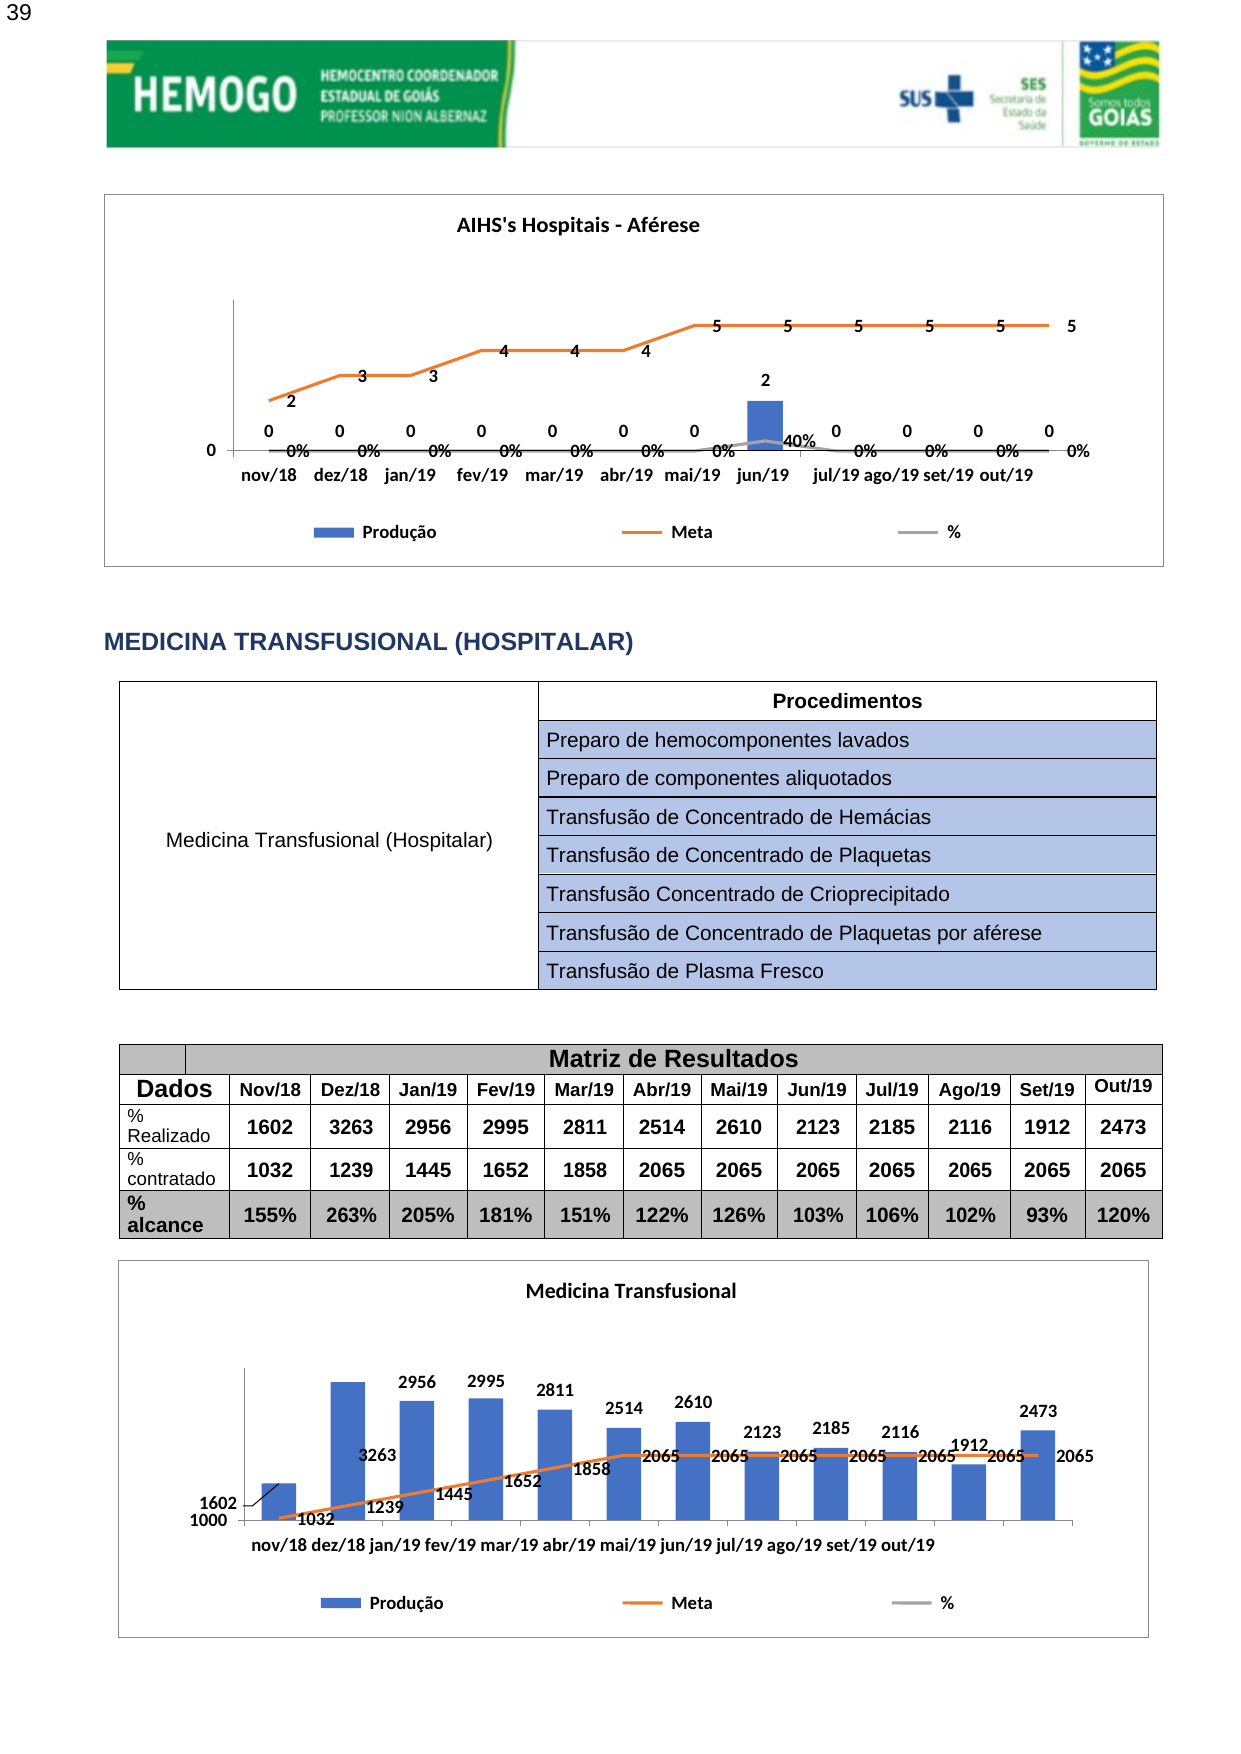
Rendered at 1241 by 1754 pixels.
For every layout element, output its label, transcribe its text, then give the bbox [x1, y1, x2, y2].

table_cell Jul/19 [857, 1075, 928, 1104]
table_cell 2116 [929, 1105, 1010, 1147]
table_cell Transfusão Concentrado de Crioprecipitado [539, 875, 1156, 912]
table_cell 2065 [929, 1149, 1010, 1190]
picture [106, 40, 1161, 149]
table_cell Ago/19 [929, 1075, 1010, 1104]
table_cell 1912 [1011, 1105, 1085, 1147]
table_cell 102% [929, 1191, 1010, 1238]
table_cell % alcance [120, 1191, 229, 1238]
table_cell Jan/19 [390, 1075, 467, 1104]
table_cell 2185 [857, 1105, 928, 1147]
table_cell 263% [311, 1191, 389, 1238]
table_cell Mar/19 [545, 1075, 623, 1104]
table_cell Abr/19 [624, 1075, 701, 1104]
table_header [120, 1045, 185, 1074]
table_cell Jun/19 [778, 1075, 856, 1104]
table_cell 2610 [702, 1105, 777, 1147]
table_cell 126% [702, 1191, 777, 1238]
table_cell 93% [1011, 1191, 1085, 1238]
table_cell Nov/18 [230, 1075, 310, 1104]
table_cell 2811 [545, 1105, 623, 1147]
table_cell 2123 [778, 1105, 856, 1147]
table_cell % Realizado [120, 1105, 229, 1147]
table_cell 2473 [1086, 1105, 1162, 1147]
table_cell Transfusão de Concentrado de Plaquetas [539, 836, 1156, 873]
table_cell Transfusão de Plasma Fresco [539, 952, 1156, 989]
table_cell Fev/19 [468, 1075, 544, 1104]
table_cell 2995 [468, 1105, 544, 1147]
table_cell 151% [545, 1191, 623, 1238]
table_header Medicina Transfusional (Hospitalar) [120, 682, 538, 989]
table_cell Preparo de componentes aliquotados [539, 759, 1156, 796]
table_cell Transfusão de Concentrado de Plaquetas por aférese [539, 913, 1156, 951]
table_cell 1858 [545, 1149, 623, 1190]
table_cell 3263 [311, 1105, 389, 1147]
table_cell 106% [857, 1191, 928, 1238]
table_cell Out/19 [1086, 1075, 1162, 1104]
table_cell 2065 [702, 1149, 777, 1190]
table_cell % contratado [120, 1149, 229, 1190]
table_cell 122% [624, 1191, 701, 1238]
table_cell Mai/19 [702, 1075, 777, 1104]
table_cell 205% [390, 1191, 467, 1238]
table_header Procedimentos [539, 682, 1156, 719]
table_cell 2065 [857, 1149, 928, 1190]
table_header Matriz de Resultados [186, 1045, 1162, 1074]
table_cell 1652 [468, 1149, 544, 1190]
table_cell Dados [120, 1075, 229, 1104]
table_cell 2956 [390, 1105, 467, 1147]
table_cell 120% [1086, 1191, 1162, 1238]
table_cell Transfusão de Concentrado de Hemácias [539, 798, 1156, 835]
table_cell 181% [468, 1191, 544, 1238]
table_cell 103% [778, 1191, 856, 1238]
table_cell Dez/18 [311, 1075, 389, 1104]
table_cell 2065 [1011, 1149, 1085, 1190]
table_cell 155% [230, 1191, 310, 1238]
table_cell 1032 [230, 1149, 310, 1190]
table_cell 1445 [390, 1149, 467, 1190]
text MEDICINA TRANSFUSIONAL (HOSPITALAR) [103, 627, 1186, 656]
table_cell 2065 [624, 1149, 701, 1190]
table_cell 1239 [311, 1149, 389, 1190]
table_cell 2514 [624, 1105, 701, 1147]
table_cell Set/19 [1011, 1075, 1085, 1104]
table_cell Preparo de hemocomponentes lavados [539, 721, 1156, 758]
table_cell 2065 [1086, 1149, 1162, 1190]
table_cell 1602 [230, 1105, 310, 1147]
table_cell 2065 [778, 1149, 856, 1190]
